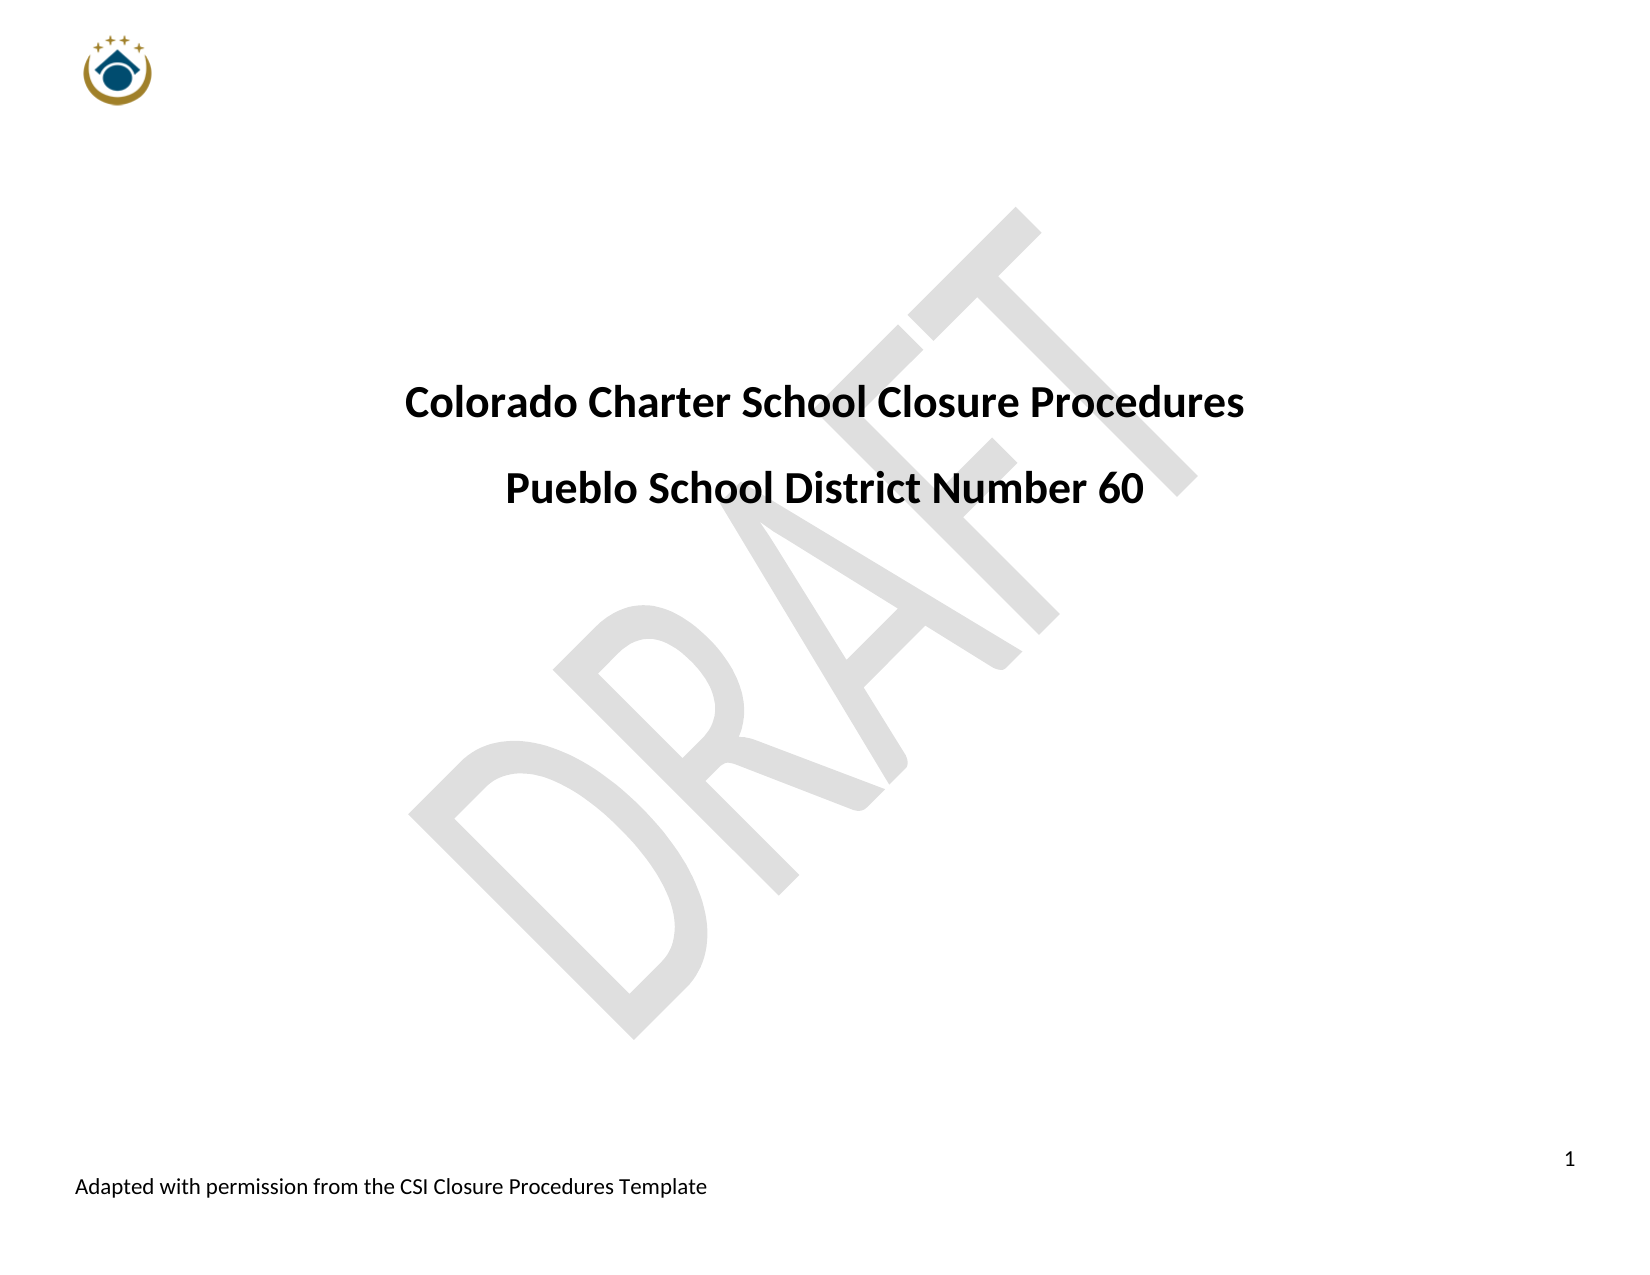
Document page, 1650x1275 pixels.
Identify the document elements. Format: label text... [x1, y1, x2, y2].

text Pueblo School District Number 60 [75, 458, 1575, 514]
text Colorado Charter School Closure Procedures [75, 373, 1575, 429]
picture [75, 28, 156, 109]
